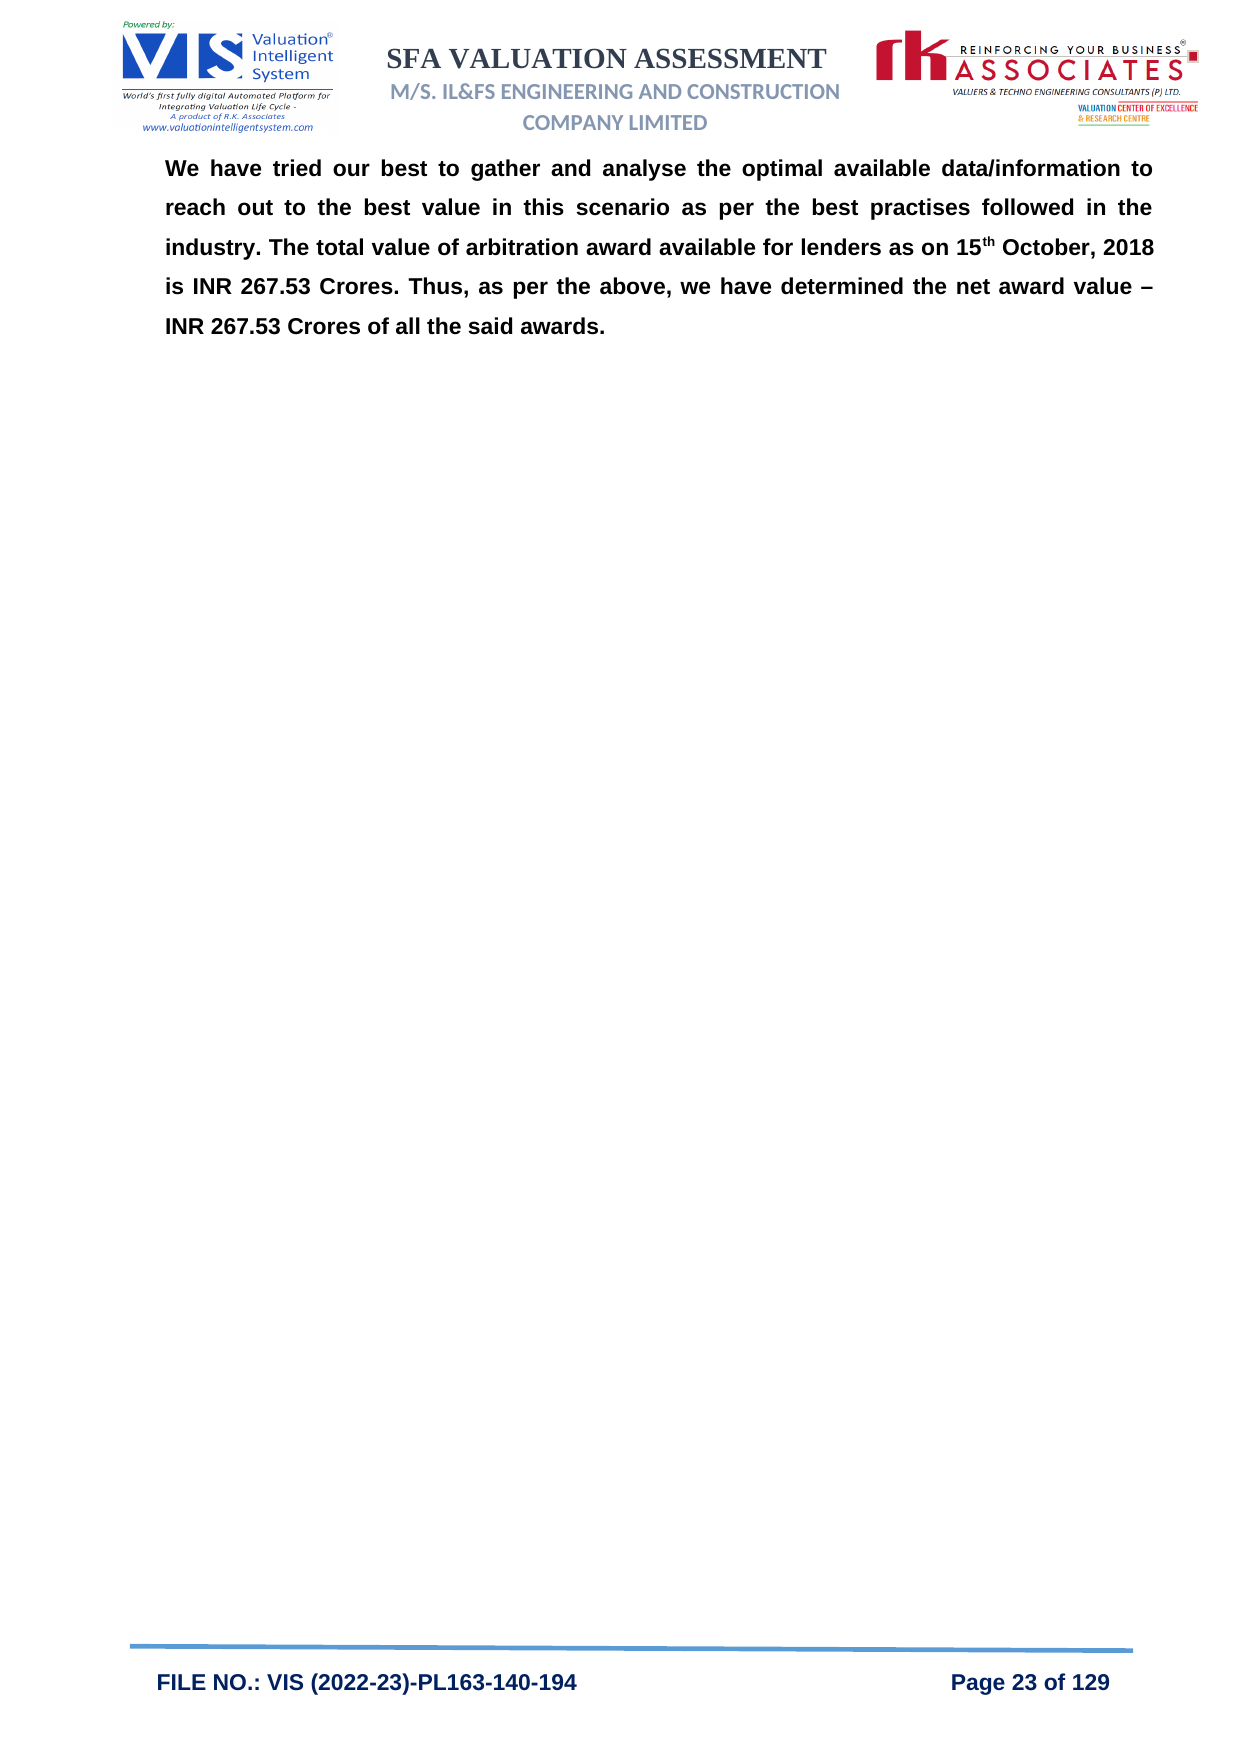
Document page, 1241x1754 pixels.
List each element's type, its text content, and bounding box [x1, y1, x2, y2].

picture [870, 22, 1202, 129]
picture [112, 19, 342, 135]
text We have tried our best to gather and analyse the optimal available data/information to reach out to the best value in this scenario as per the best practises followed in the industry. The total value of arbitration award available for lenders as on 15th October, 2018 is INR 267.53 Crores. Thus, as per the above, we have determined the net award value – INR 267.53 Crores of all the said awards. [165, 155, 1154, 339]
